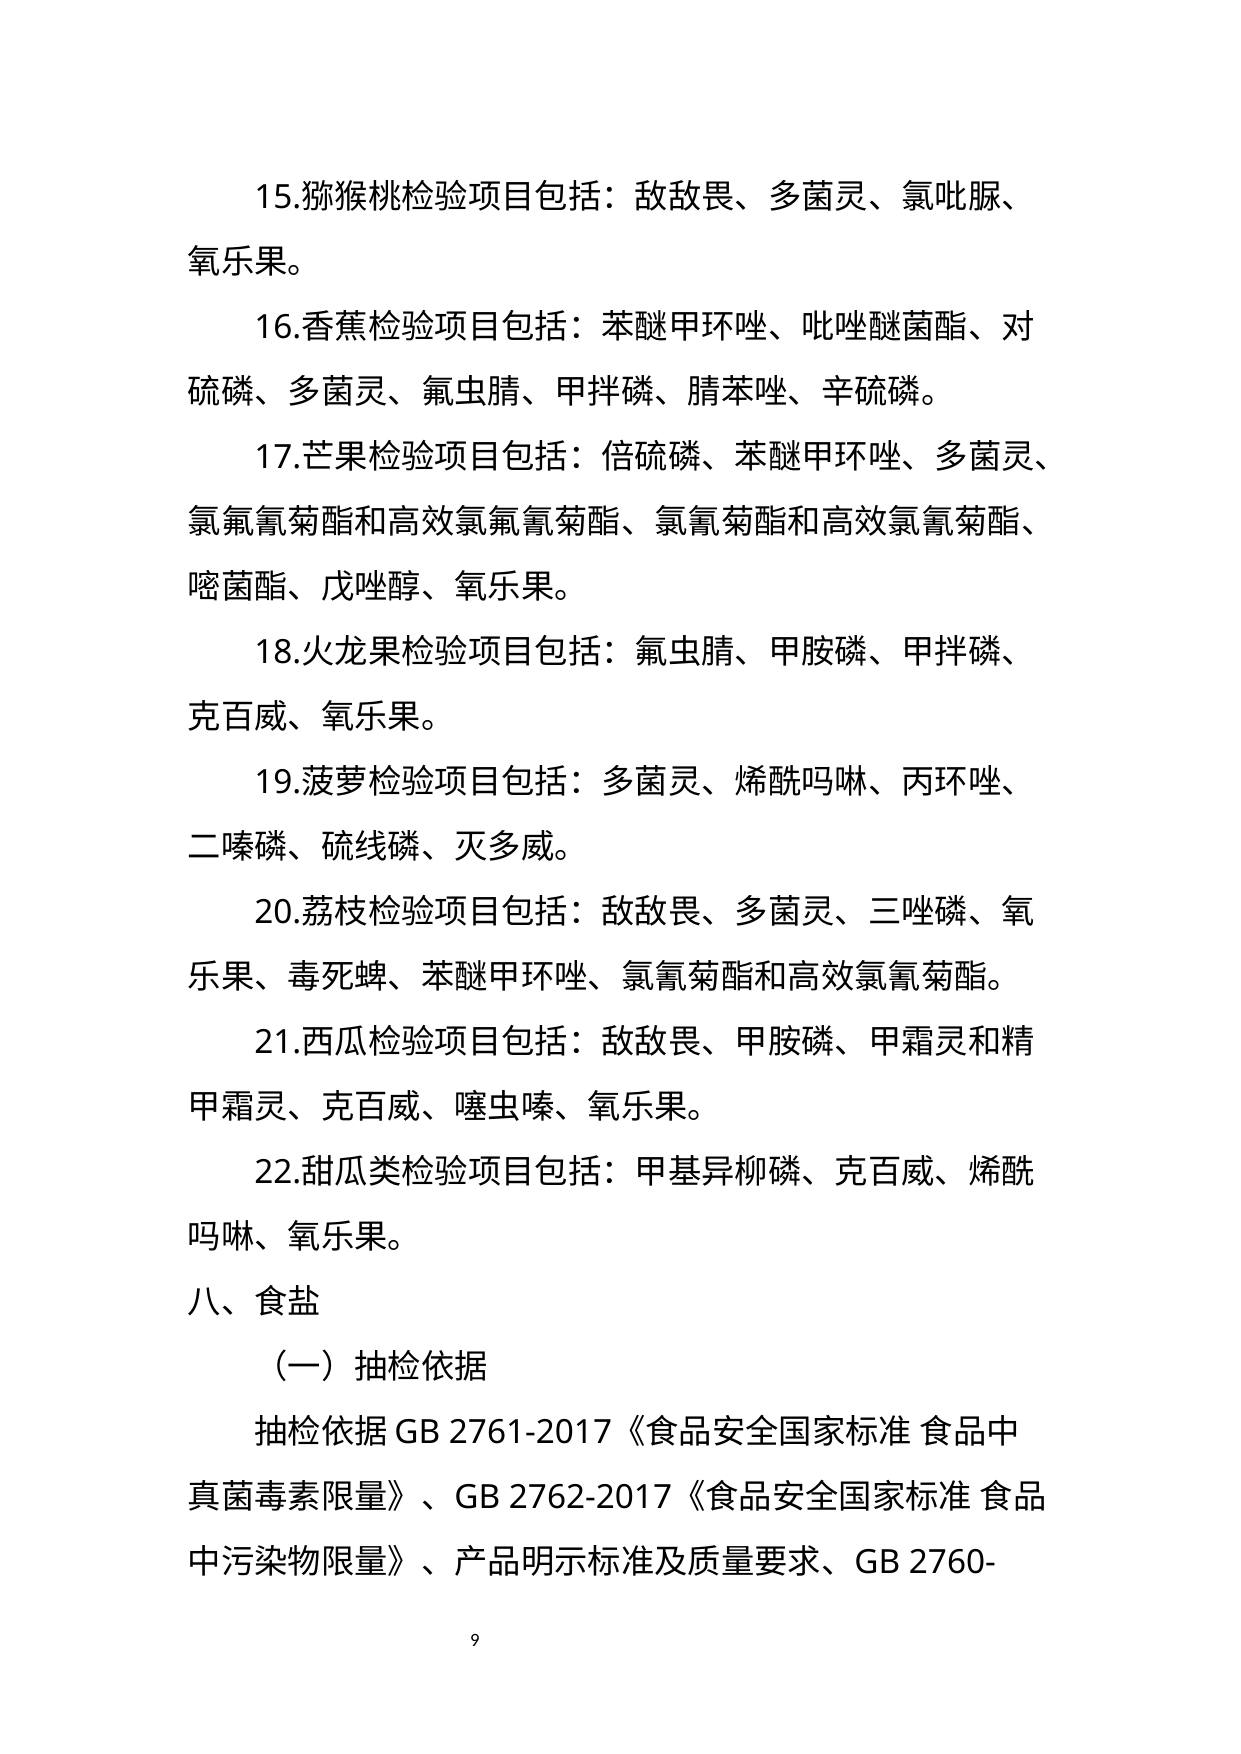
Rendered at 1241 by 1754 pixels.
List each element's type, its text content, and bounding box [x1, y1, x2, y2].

text 21.西瓜检验项目包括：敌敌畏、甲胺磷、甲霜灵和精甲霜灵、克百威、噻虫嗪、氧乐果。 [187, 1007, 1053, 1137]
text 15.猕猴桃检验项目包括：敌敌畏、多菌灵、氯吡脲、氧乐果。 [187, 162, 1053, 292]
text 八、食盐 [187, 1267, 1053, 1332]
text （一）抽检依据 [187, 1332, 1053, 1397]
text 18.火龙果检验项目包括：氟虫腈、甲胺磷、甲拌磷、克百威、氧乐果。 [187, 617, 1053, 747]
text 20.荔枝检验项目包括：敌敌畏、多菌灵、三唑磷、氧乐果、毒死蜱、苯醚甲环唑、氯氰菊酯和高效氯氰菊酯。 [187, 877, 1053, 1007]
text 22.甜瓜类检验项目包括：甲基异柳磷、克百威、烯酰吗啉、氧乐果。 [187, 1137, 1053, 1267]
text 16.香蕉检验项目包括：苯醚甲环唑、吡唑醚菌酯、对硫磷、多菌灵、氟虫腈、甲拌磷、腈苯唑、辛硫磷。 [187, 292, 1053, 422]
text 19.菠萝检验项目包括：多菌灵、烯酰吗啉、丙环唑、二嗪磷、硫线磷、灭多威。 [187, 747, 1053, 877]
text 17.芒果检验项目包括：倍硫磷、苯醚甲环唑、多菌灵、氯氟氰菊酯和高效氯氟氰菊酯、氯氰菊酯和高效氯氰菊酯、嘧菌酯、戊唑醇、氧乐果。 [187, 422, 1053, 617]
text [187, 1397, 1053, 1592]
